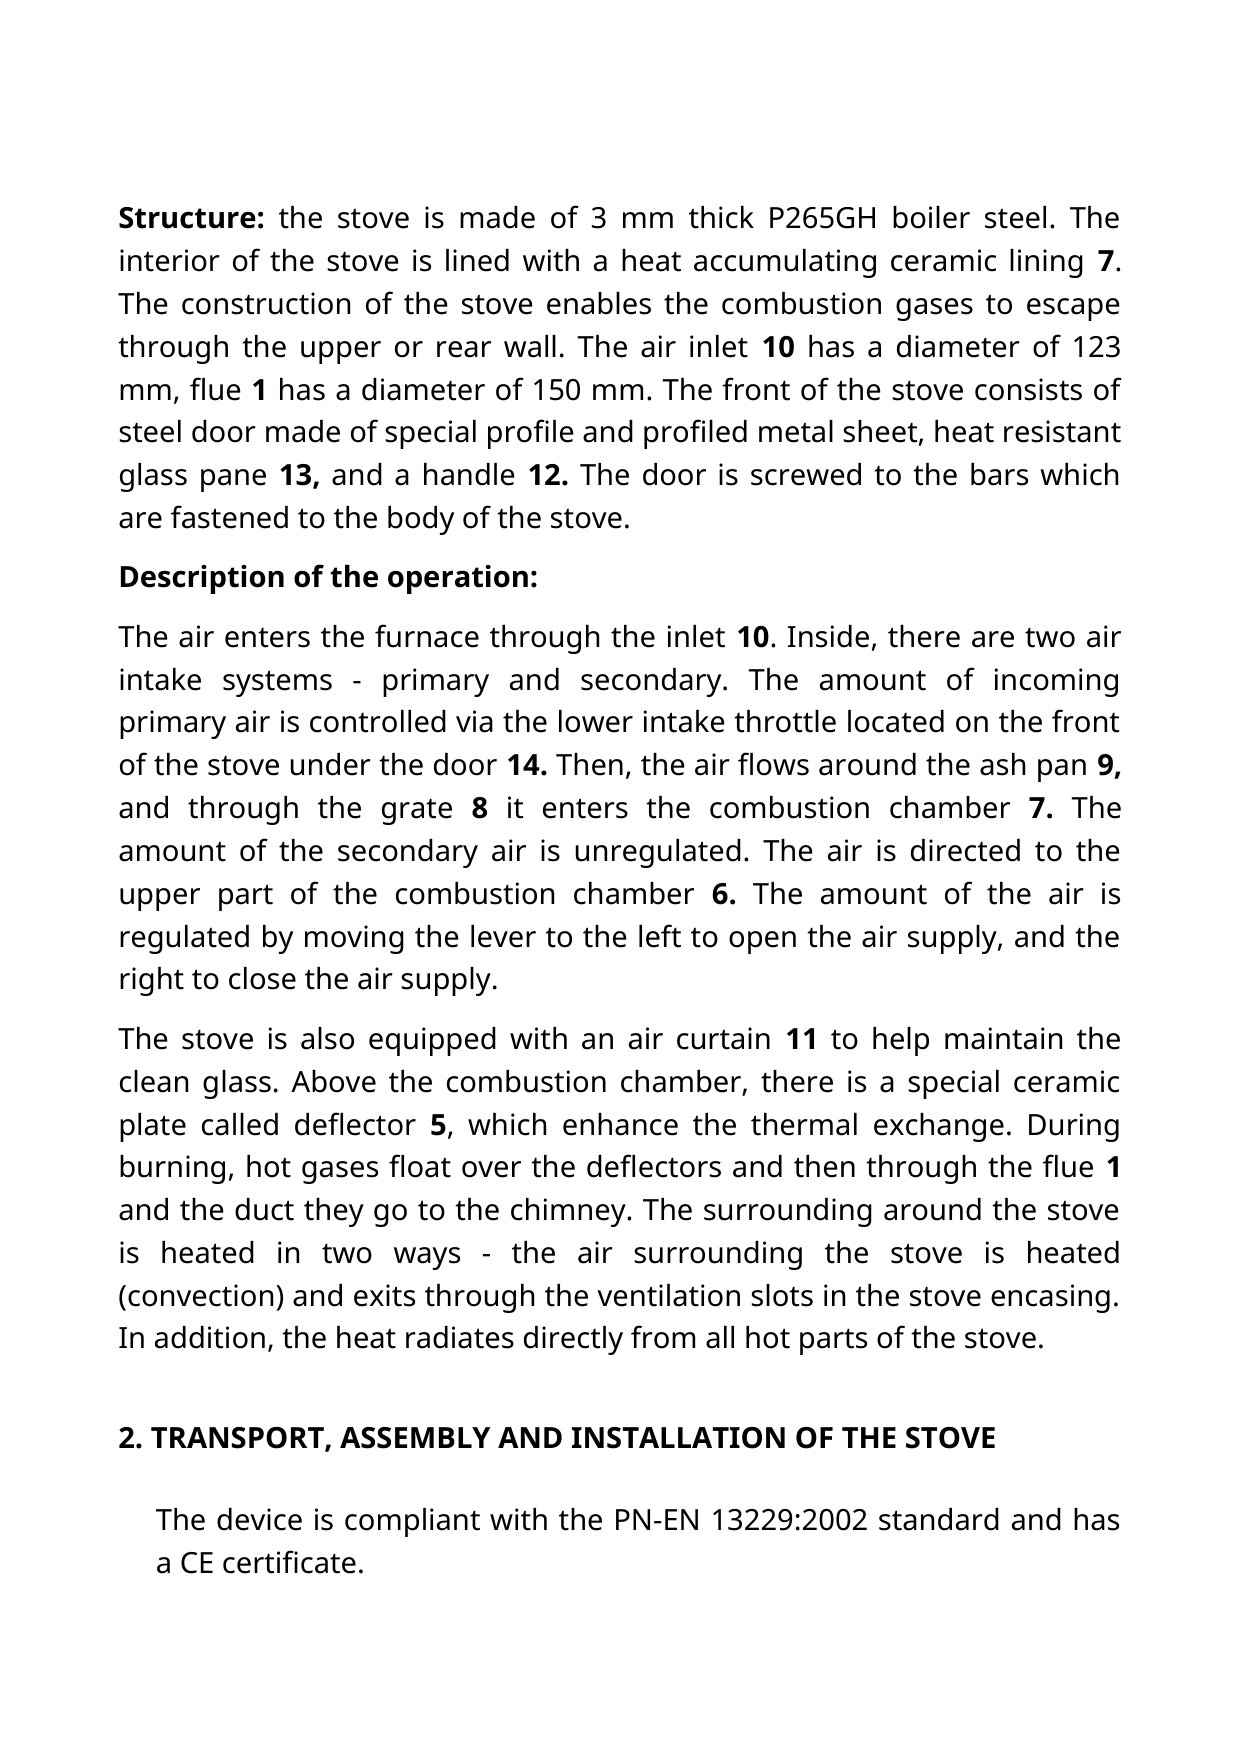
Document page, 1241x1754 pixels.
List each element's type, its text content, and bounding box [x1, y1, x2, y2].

text The air enters the furnace through the inlet 10. Inside, there are two air intake systems - primary and secondary. The amount of incoming primary air is controlled via the lower intake throttle located on the front of the stove under the door 14. Then, the air flows around the ash pan 9, and through the grate 8 it enters the combustion chamber 7. The amount of the secondary air is unregulated. The air is directed to the upper part of the combustion chamber 6. The amount of the air is regulated by moving the lever to the left to open the air supply, and the right to close the air supply. [118, 616, 1122, 998]
text 2. TRANSPORT, ASSEMBLY AND INSTALLATION OF THE STOVE [118, 1417, 1122, 1457]
text The stove is also equipped with an air curtain 11 to help maintain the clean glass. Above the combustion chamber, there is a special ceramic plate called deflector 5, which enhance the thermal exchange. During burning, hot gases float over the deflectors and then through the flue 1 and the duct they go to the chimney. The surrounding around the stove is heated in two ways - the air surrounding the stove is heated (convection) and exits through the ventilation slots in the stove encasing. In addition, the heat radiates directly from all hot parts of the stove. [118, 1018, 1122, 1357]
text The device is compliant with the PN-EN 13229:2002 standard and has a CE certificate. [156, 1499, 1122, 1582]
text Description of the operation: [118, 557, 1122, 596]
text Structure: the stove is made of 3 mm thick P265GH boiler steel. The interior of the stove is lined with a heat accumulating ceramic lining 7. The construction of the stove enables the combustion gases to escape through the upper or rear wall. The air inlet 10 has a diameter of 123 mm, flue 1 has a diameter of 150 mm. The front of the stove consists of steel door made of special profile and profiled metal sheet, heat resistant glass pane 13, and a handle 12. The door is screwed to the bars which are fastened to the body of the stove. [118, 197, 1122, 537]
